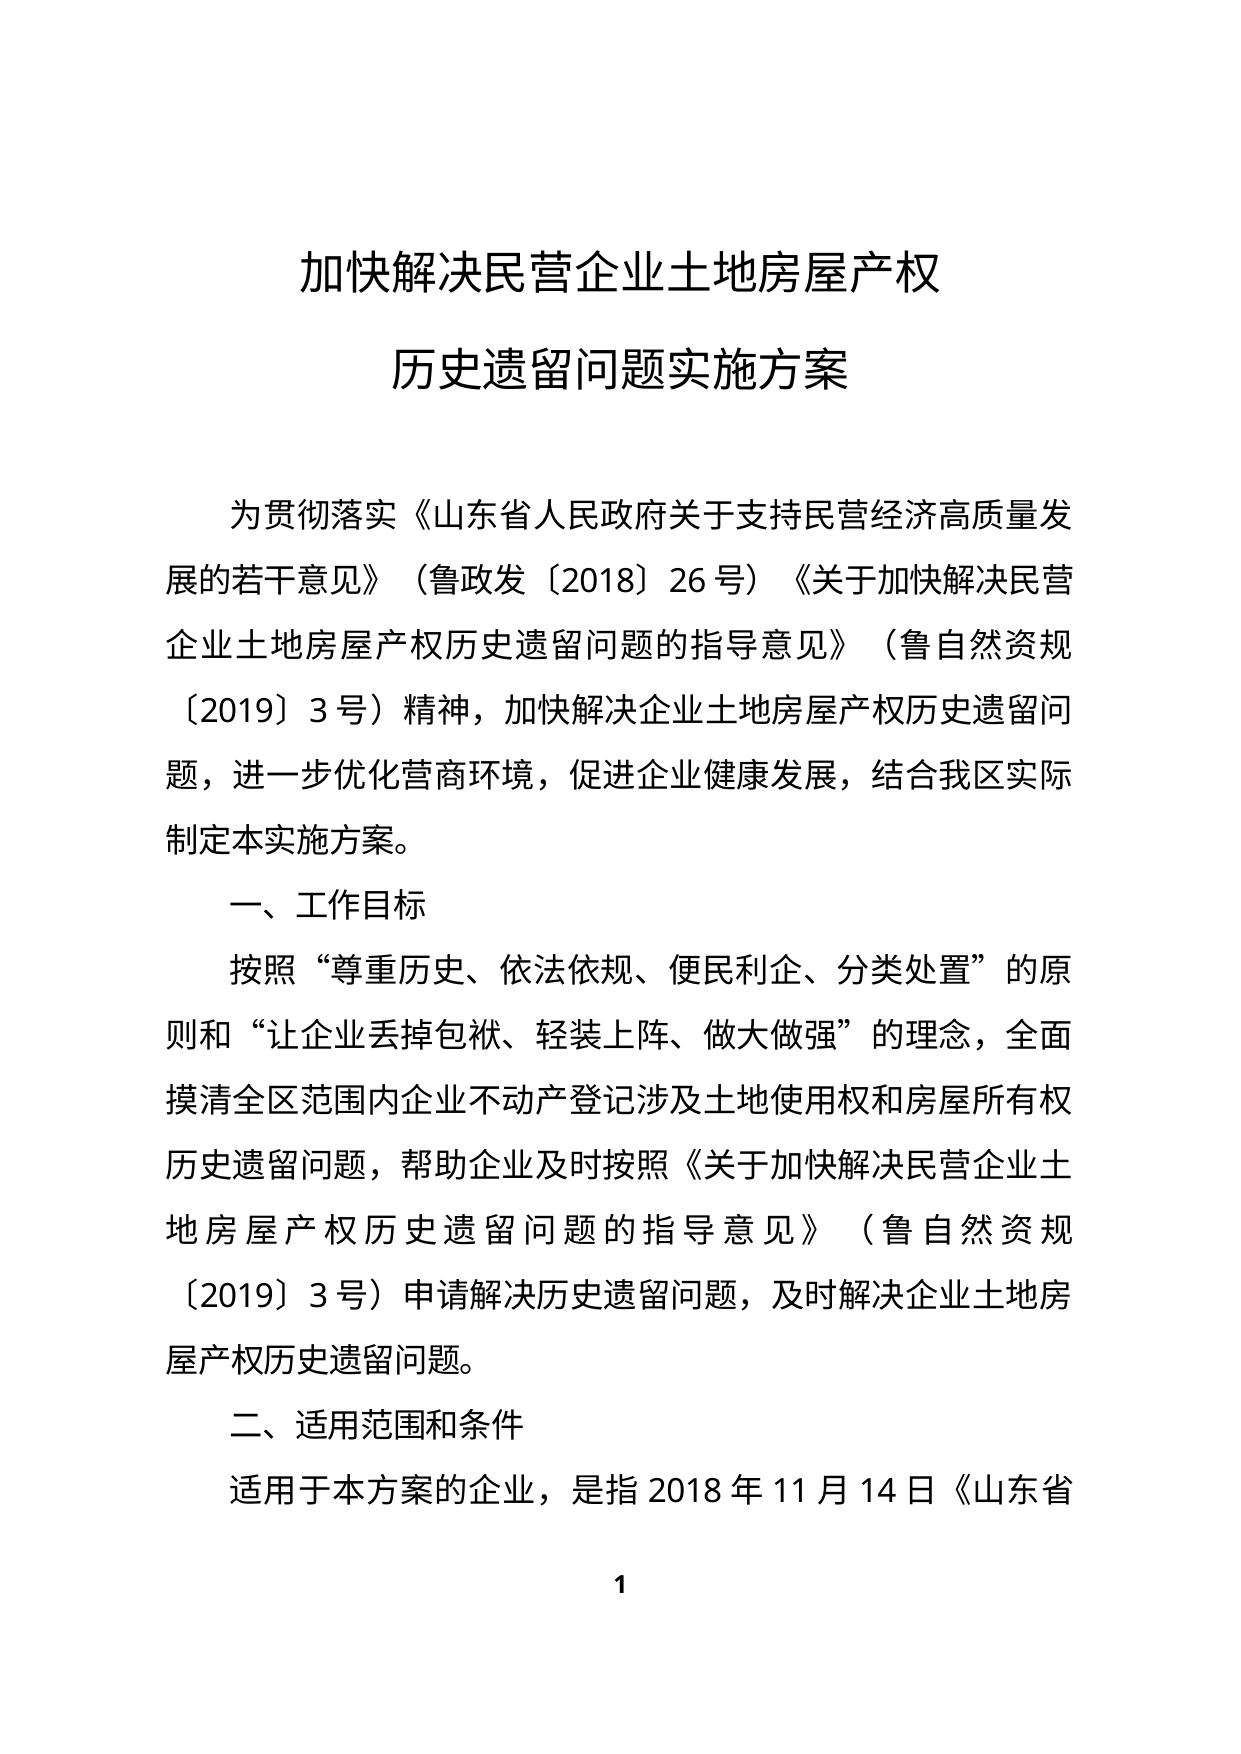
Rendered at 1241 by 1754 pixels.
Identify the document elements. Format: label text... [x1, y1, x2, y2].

text 历史遗留问题实施方案 [165, 318, 1075, 416]
text 按照“尊重历史、依法依规、便民利企、分类处置”的原则和“让企业丢掉包袱、轻装上阵、做大做强”的理念，全面摸清全区范围内企业不动产登记涉及土地使用权和房屋所有权历史遗留问题，帮助企业及时按照《关于加快解决民营企业土地房屋产权历史遗留问题的指导意见》（鲁自然资规〔2019〕3号）申请解决历史遗留问题，及时解决企业土地房屋产权历史遗留问题。 [165, 936, 1075, 1391]
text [165, 1456, 1075, 1521]
text 二、适用范围和条件 [165, 1391, 1075, 1456]
text 一、工作目标 [165, 871, 1075, 936]
text 为贯彻落实《山东省人民政府关于支持民营经济高质量发展的若干意见》（鲁政发〔2018〕26号）《关于加快解决民营企业土地房屋产权历史遗留问题的指导意见》（鲁自然资规〔2019〕3号）精神，加快解决企业土地房屋产权历史遗留问题，进一步优化营商环境，促进企业健康发展，结合我区实际制定本实施方案。 [165, 481, 1075, 871]
text 加快解决民营企业土地房屋产权 [165, 221, 1075, 318]
